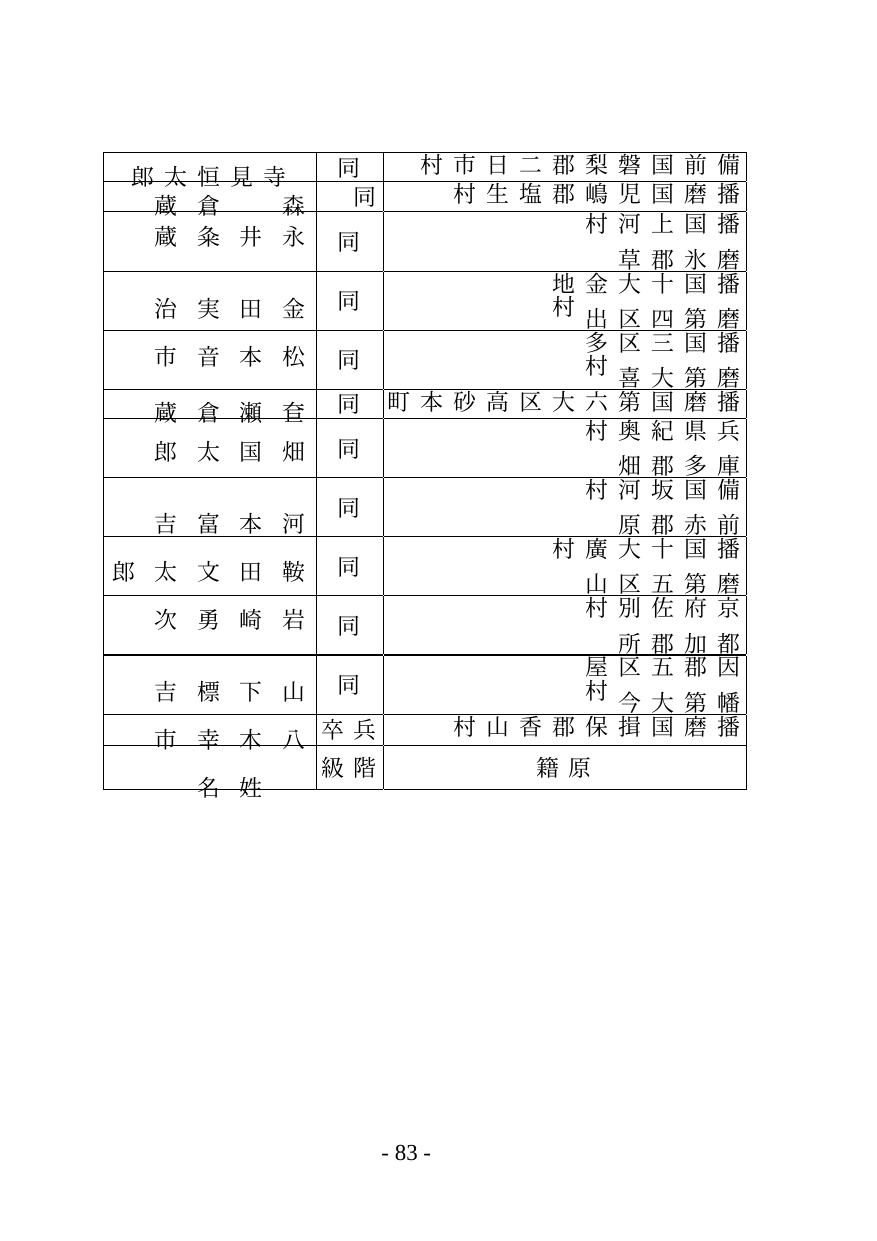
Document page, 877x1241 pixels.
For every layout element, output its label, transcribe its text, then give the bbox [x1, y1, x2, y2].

table_cell 播磨国揖保郡香山村 [384, 715, 746, 745]
table_cell 畑国太郎 [104, 419, 316, 477]
table_cell 同 [317, 182, 383, 211]
table_cell 永井粂蔵 [104, 212, 316, 271]
table_cell 同 [317, 478, 383, 536]
table_cell 播磨国第十四大区金出地村 [384, 272, 746, 330]
table_cell 原籍 [384, 746, 746, 789]
table_cell 同 [317, 596, 383, 654]
table_cell 播磨国第十五大区廣山村 [384, 537, 746, 595]
table_cell 金田実治 [104, 272, 316, 330]
table_cell 播磨国第六大区高砂本町 [384, 390, 746, 418]
table_cell 同 [317, 656, 383, 714]
table_cell 備前国赤坂郡河原村 [384, 478, 746, 536]
table_cell 兵庫県多紀郡奥畑村 [384, 419, 746, 477]
table_cell 播磨国第三大区喜多村 [384, 331, 746, 389]
table_cell 階級 [317, 746, 383, 789]
table_cell 播磨国氷上郡河草村 [384, 212, 746, 271]
table_cell 山下標吉 [104, 656, 316, 714]
table_cell 岩崎勇次 [104, 596, 316, 654]
table_cell 寺見恒太郎 [104, 153, 316, 181]
table_cell 八木幸市 [104, 715, 316, 745]
table_cell 京都府加佐郡別所村 [384, 596, 746, 654]
table_cell 姓名 [104, 746, 316, 789]
table_cell 松本音市 [104, 331, 316, 389]
table_cell 同 [317, 331, 383, 389]
table_cell 同 [317, 153, 383, 181]
table_cell 奆瀬倉蔵 [104, 390, 316, 418]
table_cell 兵卒 [317, 715, 383, 745]
table_cell 同 [317, 272, 383, 330]
table_cell 鞍田文太郎 [104, 537, 316, 595]
table_cell 備前国磐梨郡二日市村 [384, 153, 746, 181]
table_cell 河本富吉 [104, 478, 316, 536]
table_cell 森 倉蔵 [104, 182, 316, 211]
table_cell 同 [317, 212, 383, 271]
table_cell 因幡郡第五大区今屋村 [384, 656, 746, 714]
table_cell 同 [317, 537, 383, 595]
table_cell 同 [317, 419, 383, 477]
table_cell 同 [317, 390, 383, 418]
table_cell 播磨国児嶋郡塩生村 [384, 182, 746, 211]
